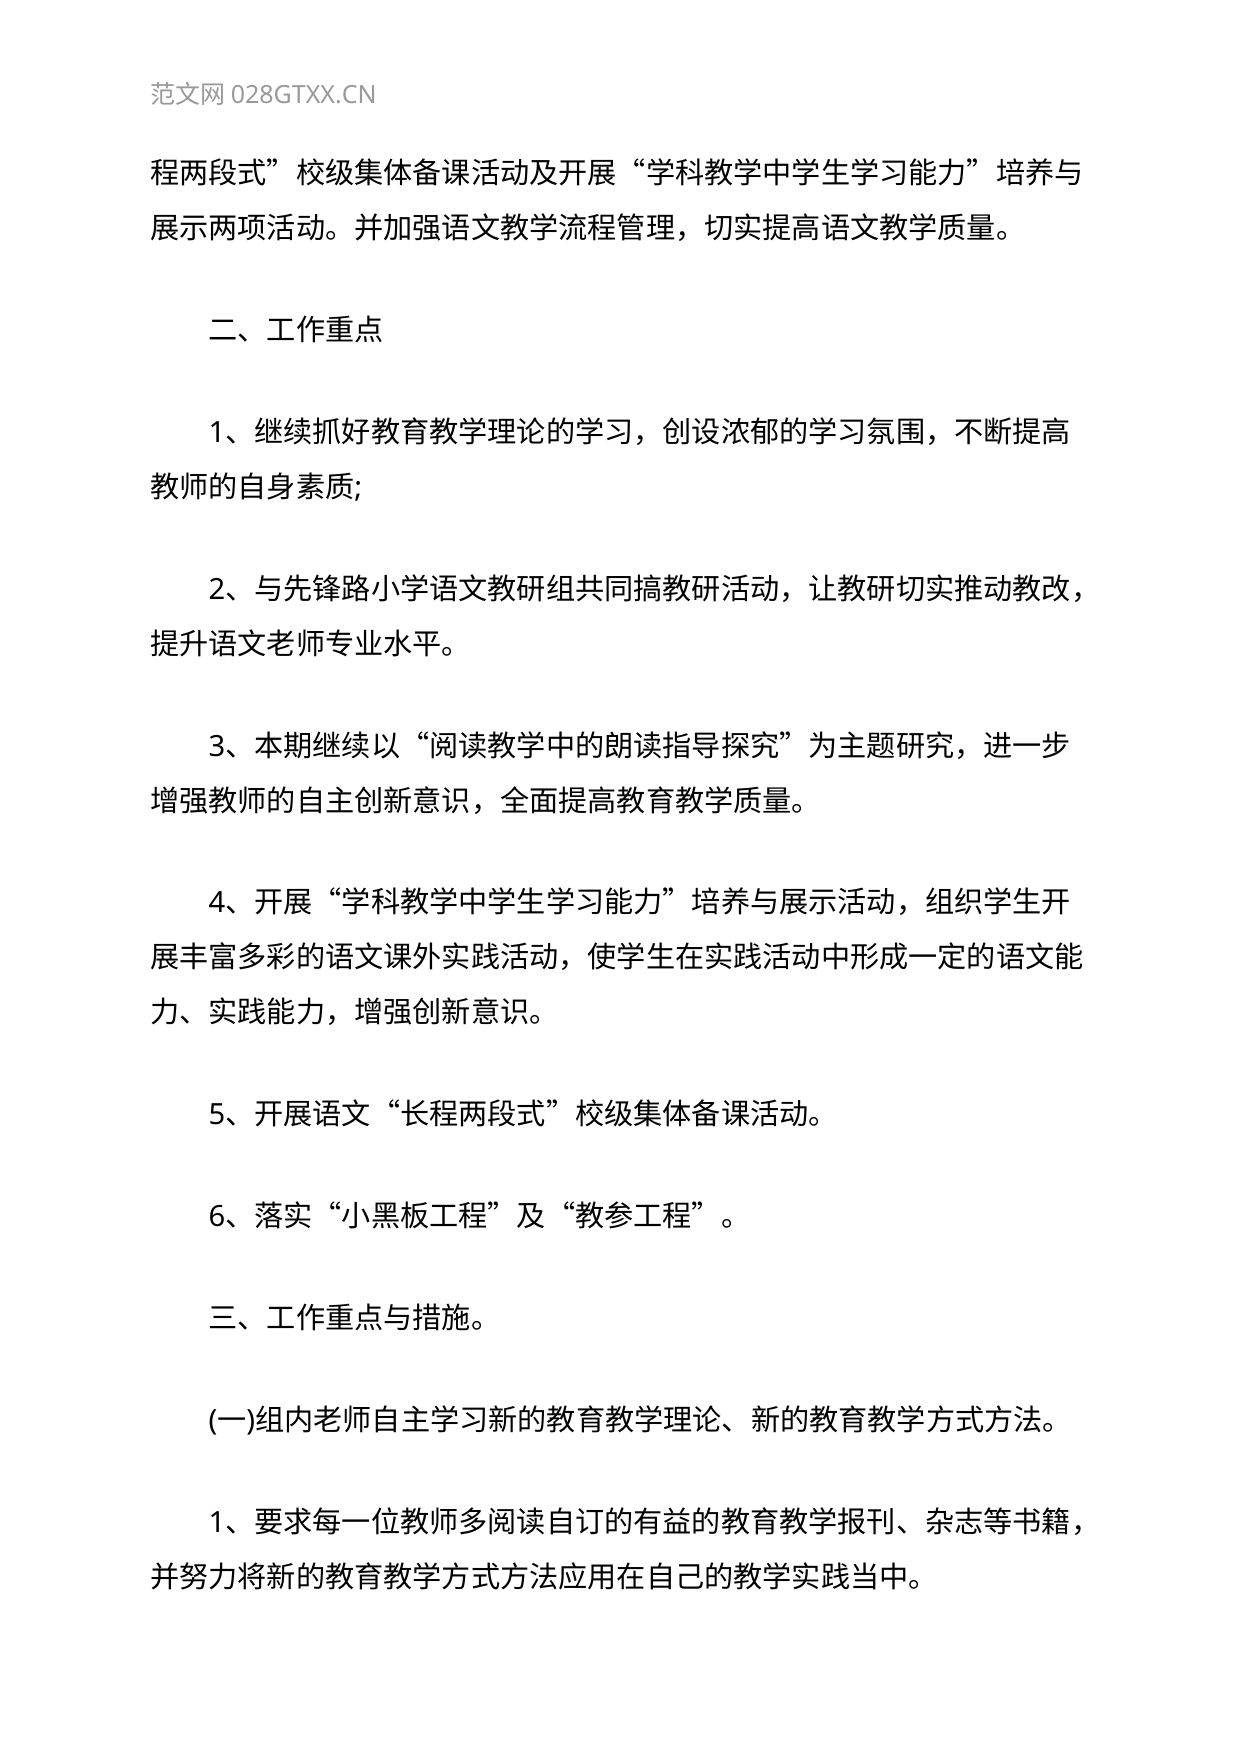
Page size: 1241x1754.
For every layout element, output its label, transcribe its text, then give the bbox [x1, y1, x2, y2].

text 4、开展“学科教学中学生学习能力”培养与展示活动，组织学生开展丰富多彩的语文课外实践活动，使学生在实践活动中形成一定的语文能力、实践能力，增强创新意识。 [150, 879, 1090, 1031]
text 3、本期继续以“阅读教学中的朗读指导探究”为主题研究，进一步增强教师的自主创新意识，全面提高教育教学质量。 [150, 722, 1090, 819]
text 三、工作重点与措施。 [150, 1294, 1090, 1337]
text 5、开展语文“长程两段式”校级集体备课活动。 [150, 1091, 1090, 1133]
text 1、要求每一位教师多阅读自订的有益的教育教学报刊、杂志等书籍，并努力将新的教育教学方式方法应用在自己的教学实践当中。 [150, 1498, 1090, 1596]
text 1、继续抓好教育教学理论的学习，创设浓郁的学习氛围，不断提高教师的自身素质; [150, 408, 1090, 506]
text (一)组内老师自主学习新的教育教学理论、新的教育教学方式方法。 [150, 1396, 1090, 1439]
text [150, 150, 1090, 247]
text 2、与先锋路小学语文教研组共同搞教研活动，让教研切实推动教改，提升语文老师专业水平。 [150, 565, 1090, 663]
text 6、落实“小黑板工程”及“教参工程”。 [150, 1193, 1090, 1235]
text 二、工作重点 [150, 307, 1090, 349]
